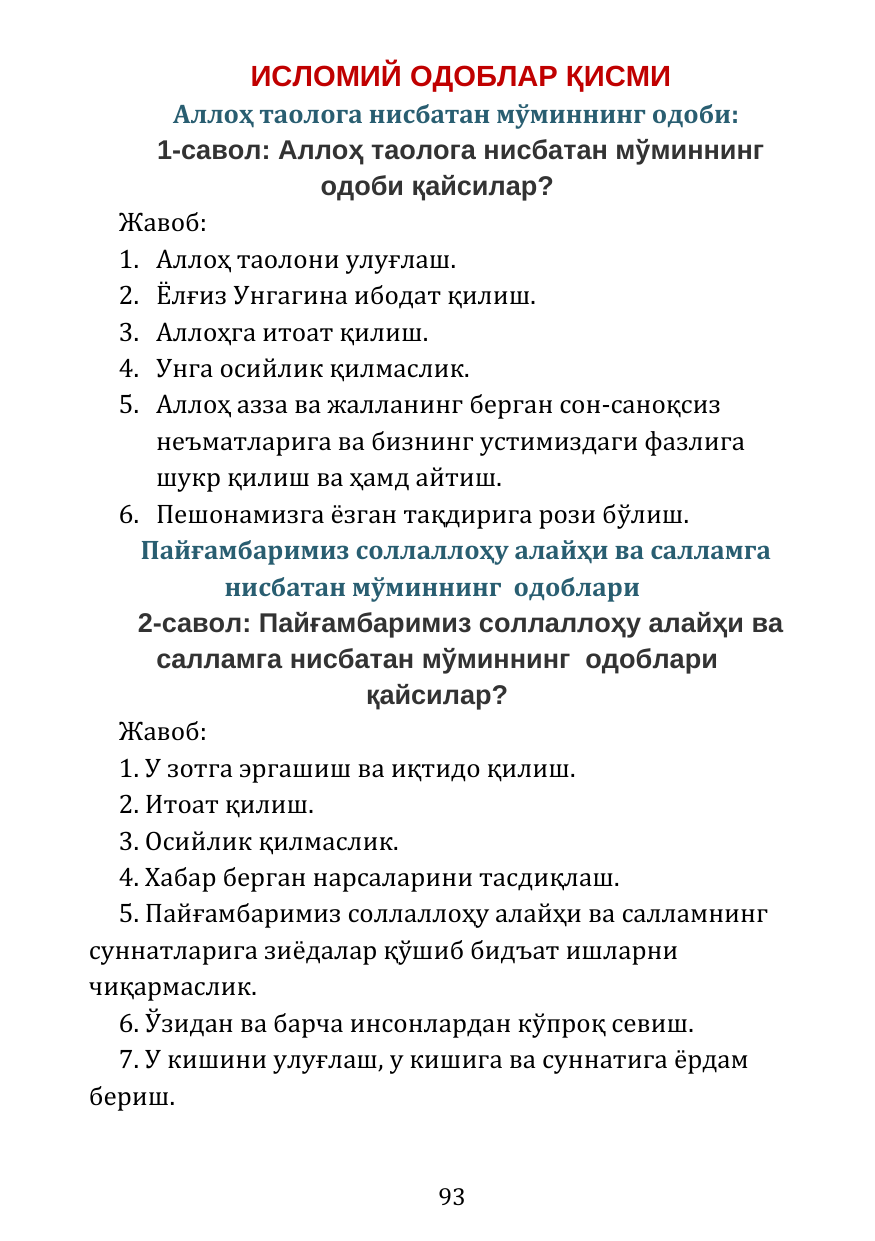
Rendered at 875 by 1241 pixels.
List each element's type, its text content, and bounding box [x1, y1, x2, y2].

subtitle 2-савол: Пайғамбаримиз соллаллоҳу алайҳи ва салламга нисбатан мўминнинг одоблари қайсилар? [89, 607, 785, 710]
subtitle Пайғамбаримиз соллаллоҳу алайҳи ва салламга нисбатан мўминнинг одоблари [79, 534, 785, 602]
text Жавоб: [89, 206, 785, 238]
list Ёлғиз Унгагина ибодат қилиш. [118, 279, 785, 311]
subtitle ИСЛОМИЙ ОДОБЛАР ҚИСМИ [89, 59, 785, 93]
text 1. У зотга эргашиш ва иқтидо қилиш. [89, 751, 785, 783]
subtitle 1-савол: Аллоҳ таолога нисбатан мўминнинг одоби қайсилар? [89, 134, 785, 201]
list Пешонамизга ёзган тақдирига рози бўлиш. [118, 498, 785, 529]
text 2. Итоат қилиш. [89, 788, 785, 819]
list Аллоҳ азза ва жалланинг берган сон-саноқсиз неъматларига ва бизнинг устимиздаги фазлига шукр қилиш ва ҳамд айтиш. [118, 388, 785, 493]
text 6. Ўзидан ва барча инсонлардан кўпроқ севиш. [89, 1006, 785, 1038]
text 3. Осийлик қилмаслик. [89, 824, 785, 856]
list Аллоҳ таолони улуғлаш. [118, 242, 785, 274]
subtitle Аллоҳ таолога нисбатан мўминнинг одоби: [79, 98, 785, 129]
text 7. У кишини улуғлаш, у кишига ва суннатига ёрдам бериш. [89, 1043, 785, 1111]
text 5. Пайғамбаримиз соллаллоҳу алайҳи ва салламнинг суннатларига зиёдалар қўшиб бидъат ишларни чиқармаслик. [89, 897, 785, 1002]
text Жавоб: [89, 715, 785, 747]
list Аллоҳга итоат қилиш. [118, 315, 785, 347]
text 4. Хабар берган нарсаларини тасдиқлаш. [89, 861, 785, 892]
list Унга осийлик қилмаслик. [118, 352, 785, 383]
